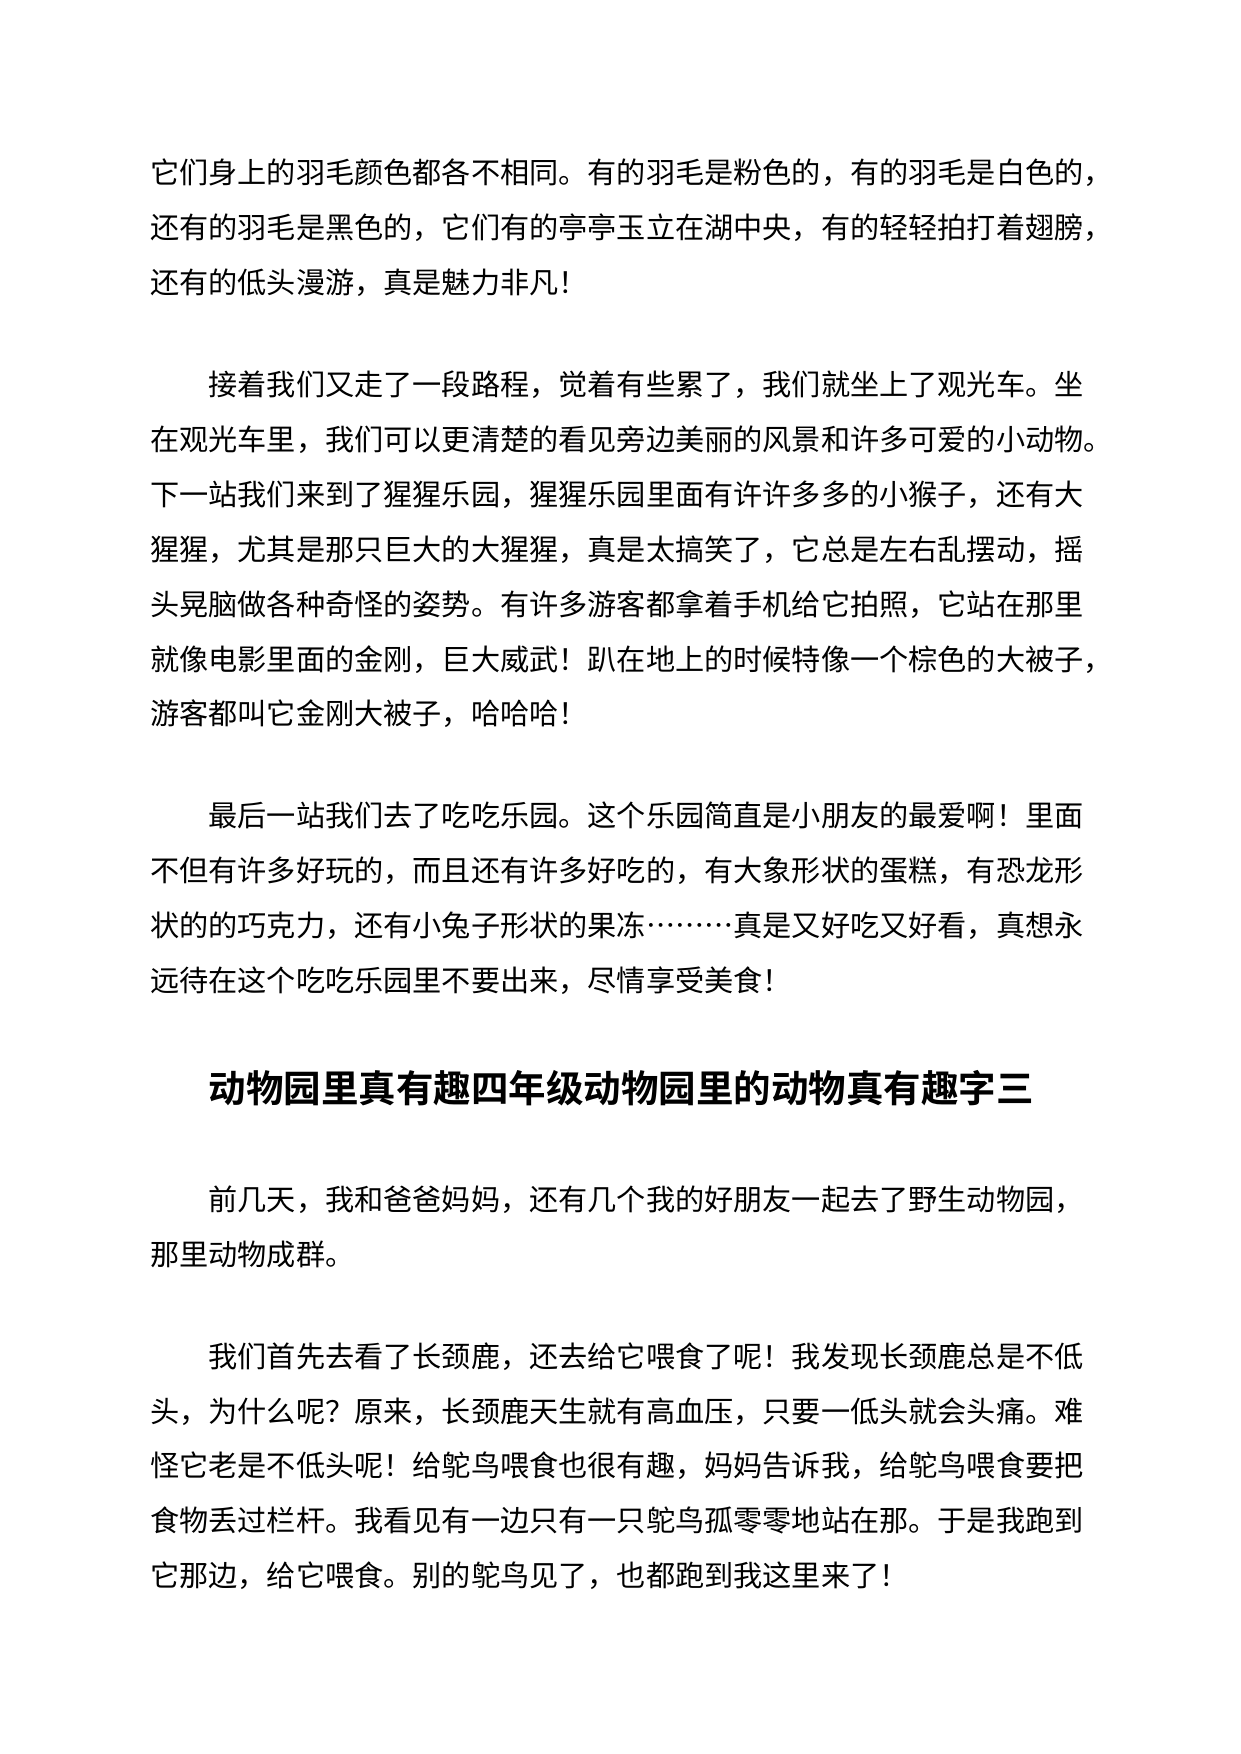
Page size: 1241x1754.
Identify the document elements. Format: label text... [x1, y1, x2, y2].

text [150, 150, 1090, 302]
text 前几天，我和爸爸妈妈，还有几个我的好朋友一起去了野生动物园，那里动物成群。 [150, 1177, 1090, 1274]
text 我们首先去看了长颈鹿，还去给它喂食了呢！我发现长颈鹿总是不低头，为什么呢？原来，长颈鹿天生就有高血压，只要一低头就会头痛。难怪它老是不低头呢！给鸵鸟喂食也很有趣，妈妈告诉我，给鸵鸟喂食要把食物丢过栏杆。我看见有一边只有一只鸵鸟孤零零地站在那。于是我跑到它那边，给它喂食。别的鸵鸟见了，也都跑到我这里来了！ [150, 1333, 1090, 1595]
text 最后一站我们去了吃吃乐园。这个乐园简直是小朋友的最爱啊！里面不但有许多好玩的，而且还有许多好吃的，有大象形状的蛋糕，有恐龙形状的的巧克力，还有小兔子形状的果冻………真是又好吃又好看，真想永远待在这个吃吃乐园里不要出来，尽情享受美食！ [150, 793, 1090, 1000]
text 接着我们又走了一段路程，觉着有些累了，我们就坐上了观光车。坐在观光车里，我们可以更清楚的看见旁边美丽的风景和许多可爱的小动物。下一站我们来到了猩猩乐园，猩猩乐园里面有许许多多的小猴子，还有大猩猩，尤其是那只巨大的大猩猩，真是太搞笑了，它总是左右乱摆动，摇头晃脑做各种奇怪的姿势。有许多游客都拿着手机给它拍照，它站在那里就像电影里面的金刚，巨大威武！趴在地上的时候特像一个棕色的大被子，游客都叫它金刚大被子，哈哈哈！ [150, 362, 1090, 733]
text 动物园里真有趣四年级动物园里的动物真有趣字三 [150, 1059, 1090, 1113]
